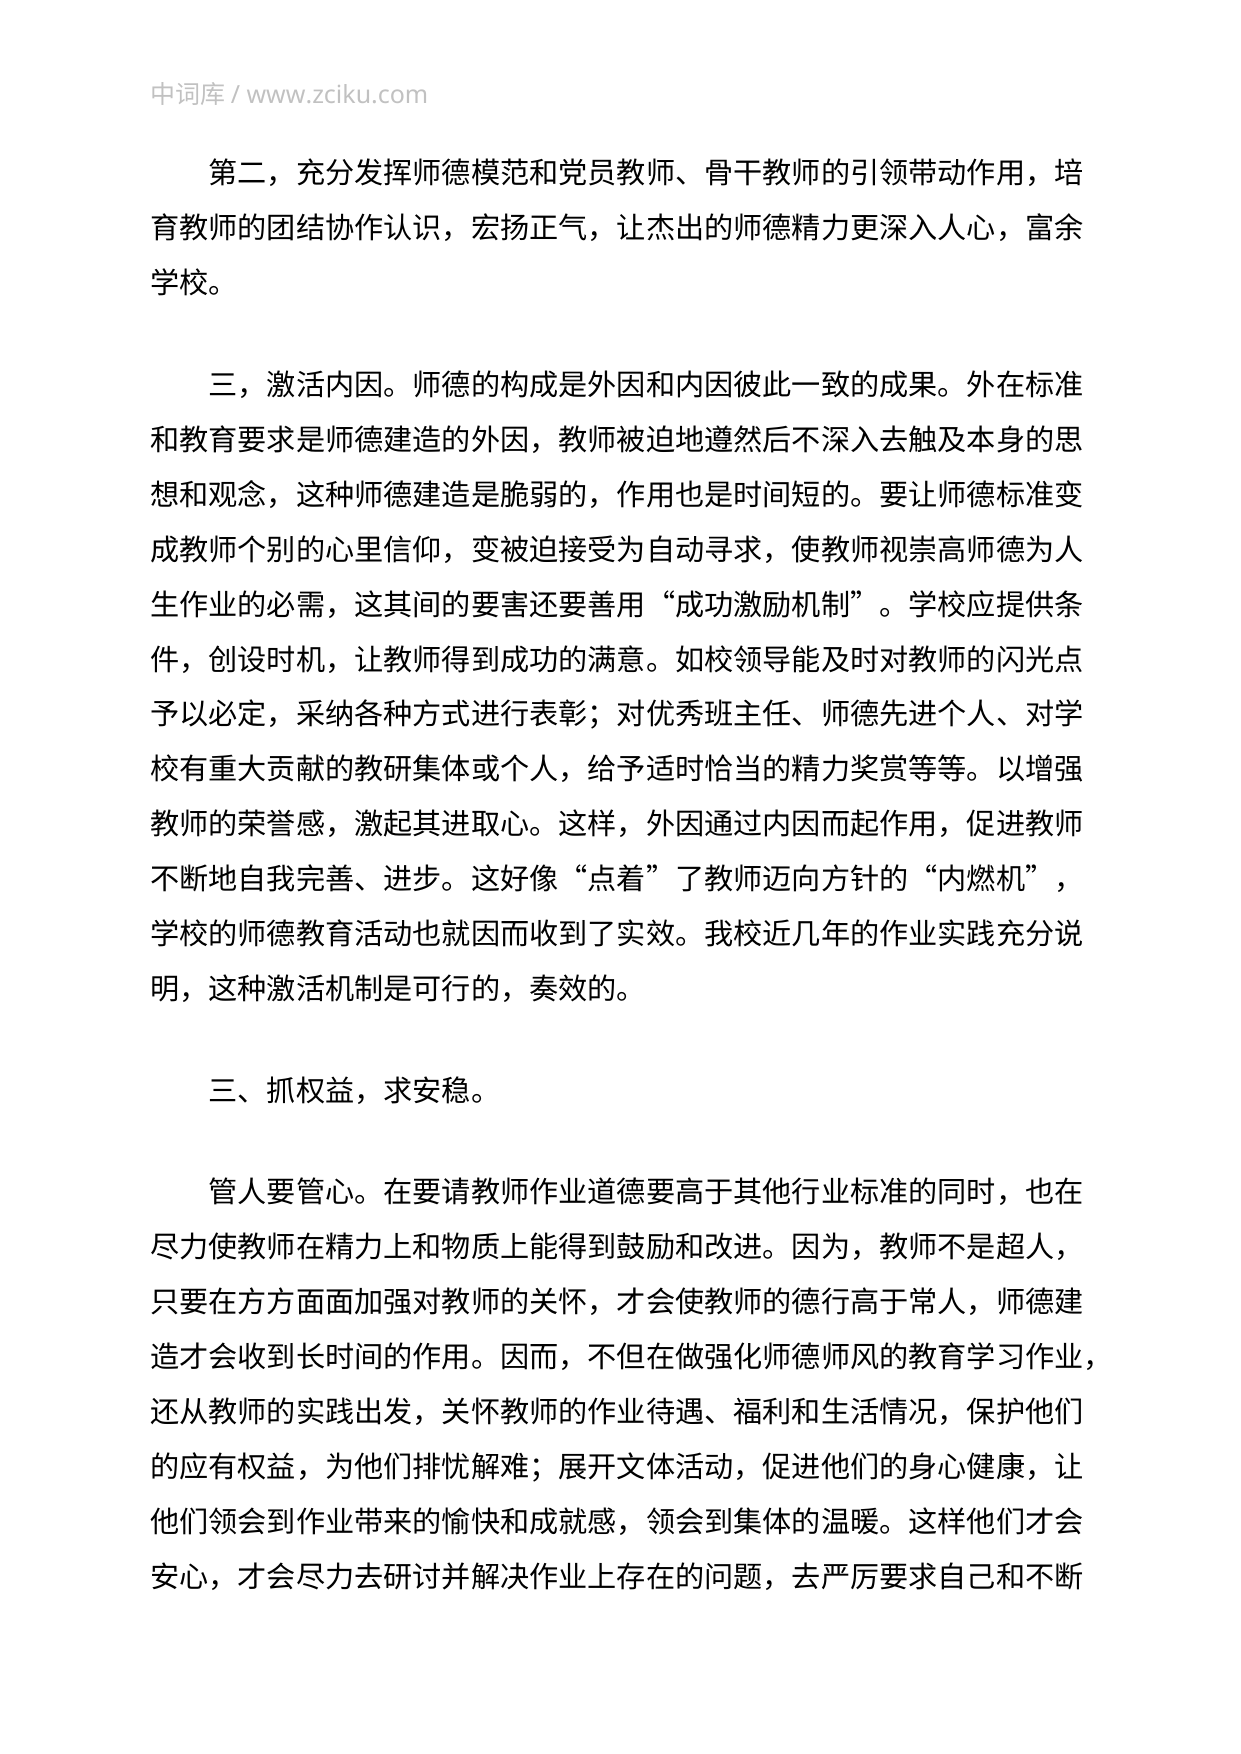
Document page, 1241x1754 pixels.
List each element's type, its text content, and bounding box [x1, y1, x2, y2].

text 三，激活内因。师德的构成是外因和内因彼此一致的成果。外在标准和教育要求是师德建造的外因，教师被迫地遵然后不深入去触及本身的思想和观念，这种师德建造是脆弱的，作用也是时间短的。要让师德标准变成教师个别的心里信仰，变被迫接受为自动寻求，使教师视崇高师德为人生作业的必需，这其间的要害还要善用“成功激励机制”。学校应提供条件，创设时机，让教师得到成功的满意。如校领导能及时对教师的闪光点予以必定，采纳各种方式进行表彰；对优秀班主任、师德先进个人、对学校有重大贡献的教研集体或个人，给予适时恰当的精力奖赏等等。以增强教师的荣誉感，激起其进取心。这样，外因通过内因而起作用，促进教师不断地自我完善、进步。这好像“点着”了教师迈向方针的“内燃机”，学校的师德教育活动也就因而收到了实效。我校近几年的作业实践充分说明，这种激活机制是可行的，奏效的。 [150, 362, 1090, 1008]
text 三、抓权益，求安稳。 [150, 1067, 1090, 1109]
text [150, 1169, 1090, 1596]
text 第二，充分发挥师德模范和党员教师、骨干教师的引领带动作用，培育教师的团结协作认识，宏扬正气，让杰出的师德精力更深入人心，富余学校。 [150, 150, 1090, 302]
